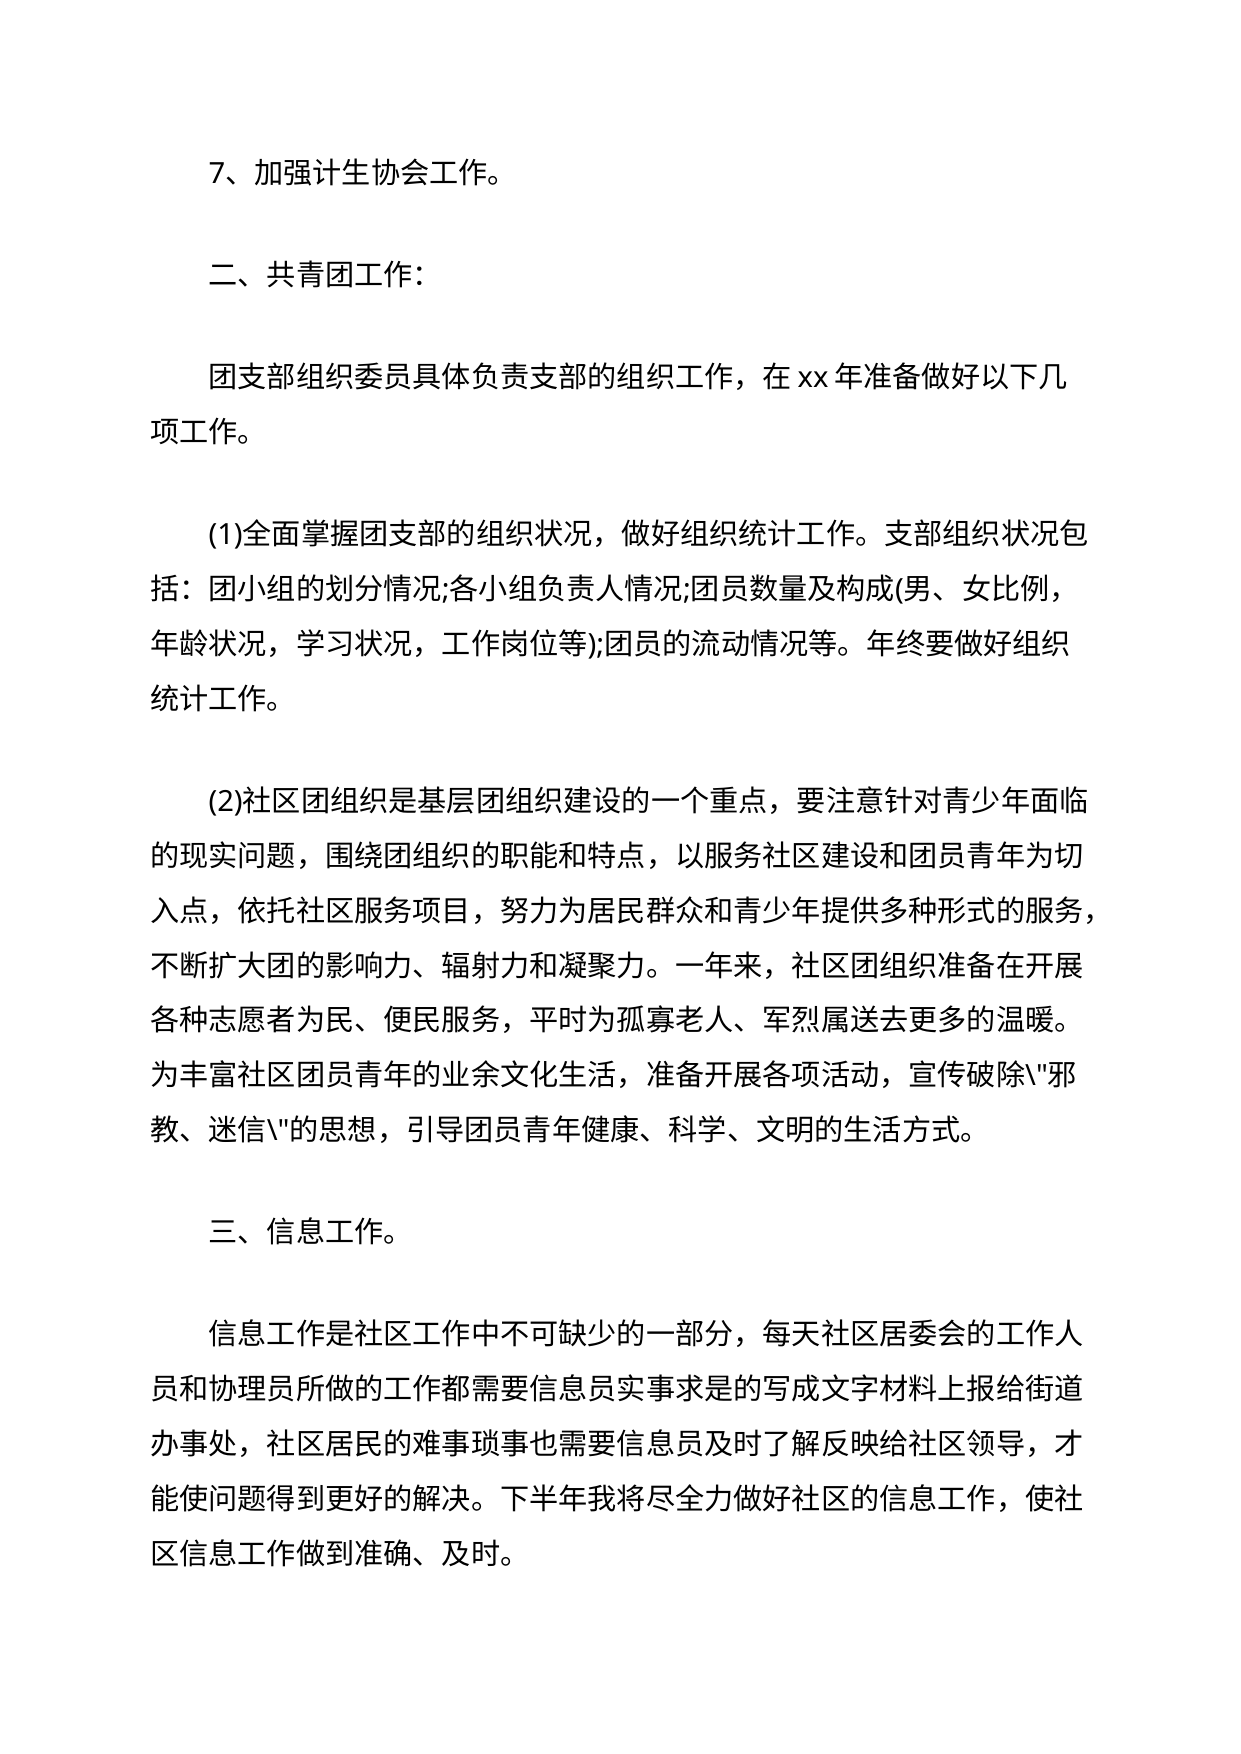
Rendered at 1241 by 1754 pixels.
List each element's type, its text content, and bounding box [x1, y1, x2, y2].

text 信息工作是社区工作中不可缺少的一部分，每天社区居委会的工作人员和协理员所做的工作都需要信息员实事求是的写成文字材料上报给街道办事处，社区居民的难事琐事也需要信息员及时了解反映给社区领导，才能使问题得到更好的解决。下半年我将尽全力做好社区的信息工作，使社区信息工作做到准确、及时。 [150, 1311, 1090, 1572]
text (1)全面掌握团支部的组织状况，做好组织统计工作。支部组织状况包括：团小组的划分情况;各小组负责人情况;团员数量及构成(男、女比例，年龄状况，学习状况，工作岗位等);团员的流动情况等。年终要做好组织统计工作。 [150, 511, 1090, 718]
text 团支部组织委员具体负责支部的组织工作，在xx年准备做好以下几项工作。 [150, 354, 1090, 451]
text 7、加强计生协会工作。 [150, 150, 1090, 192]
text 三、信息工作。 [150, 1209, 1090, 1251]
text 二、共青团工作： [150, 252, 1090, 294]
text (2)社区团组织是基层团组织建设的一个重点，要注意针对青少年面临的现实问题，围绕团组织的职能和特点，以服务社区建设和团员青年为切入点，依托社区服务项目，努力为居民群众和青少年提供多种形式的服务，不断扩大团的影响力、辐射力和凝聚力。一年来，社区团组织准备在开展各种志愿者为民、便民服务，平时为孤寡老人、军烈属送去更多的温暖。为丰富社区团员青年的业余文化生活，准备开展各项活动，宣传破除\"邪教、迷信\"的思想，引导团员青年健康、科学、文明的生活方式。 [150, 777, 1090, 1149]
